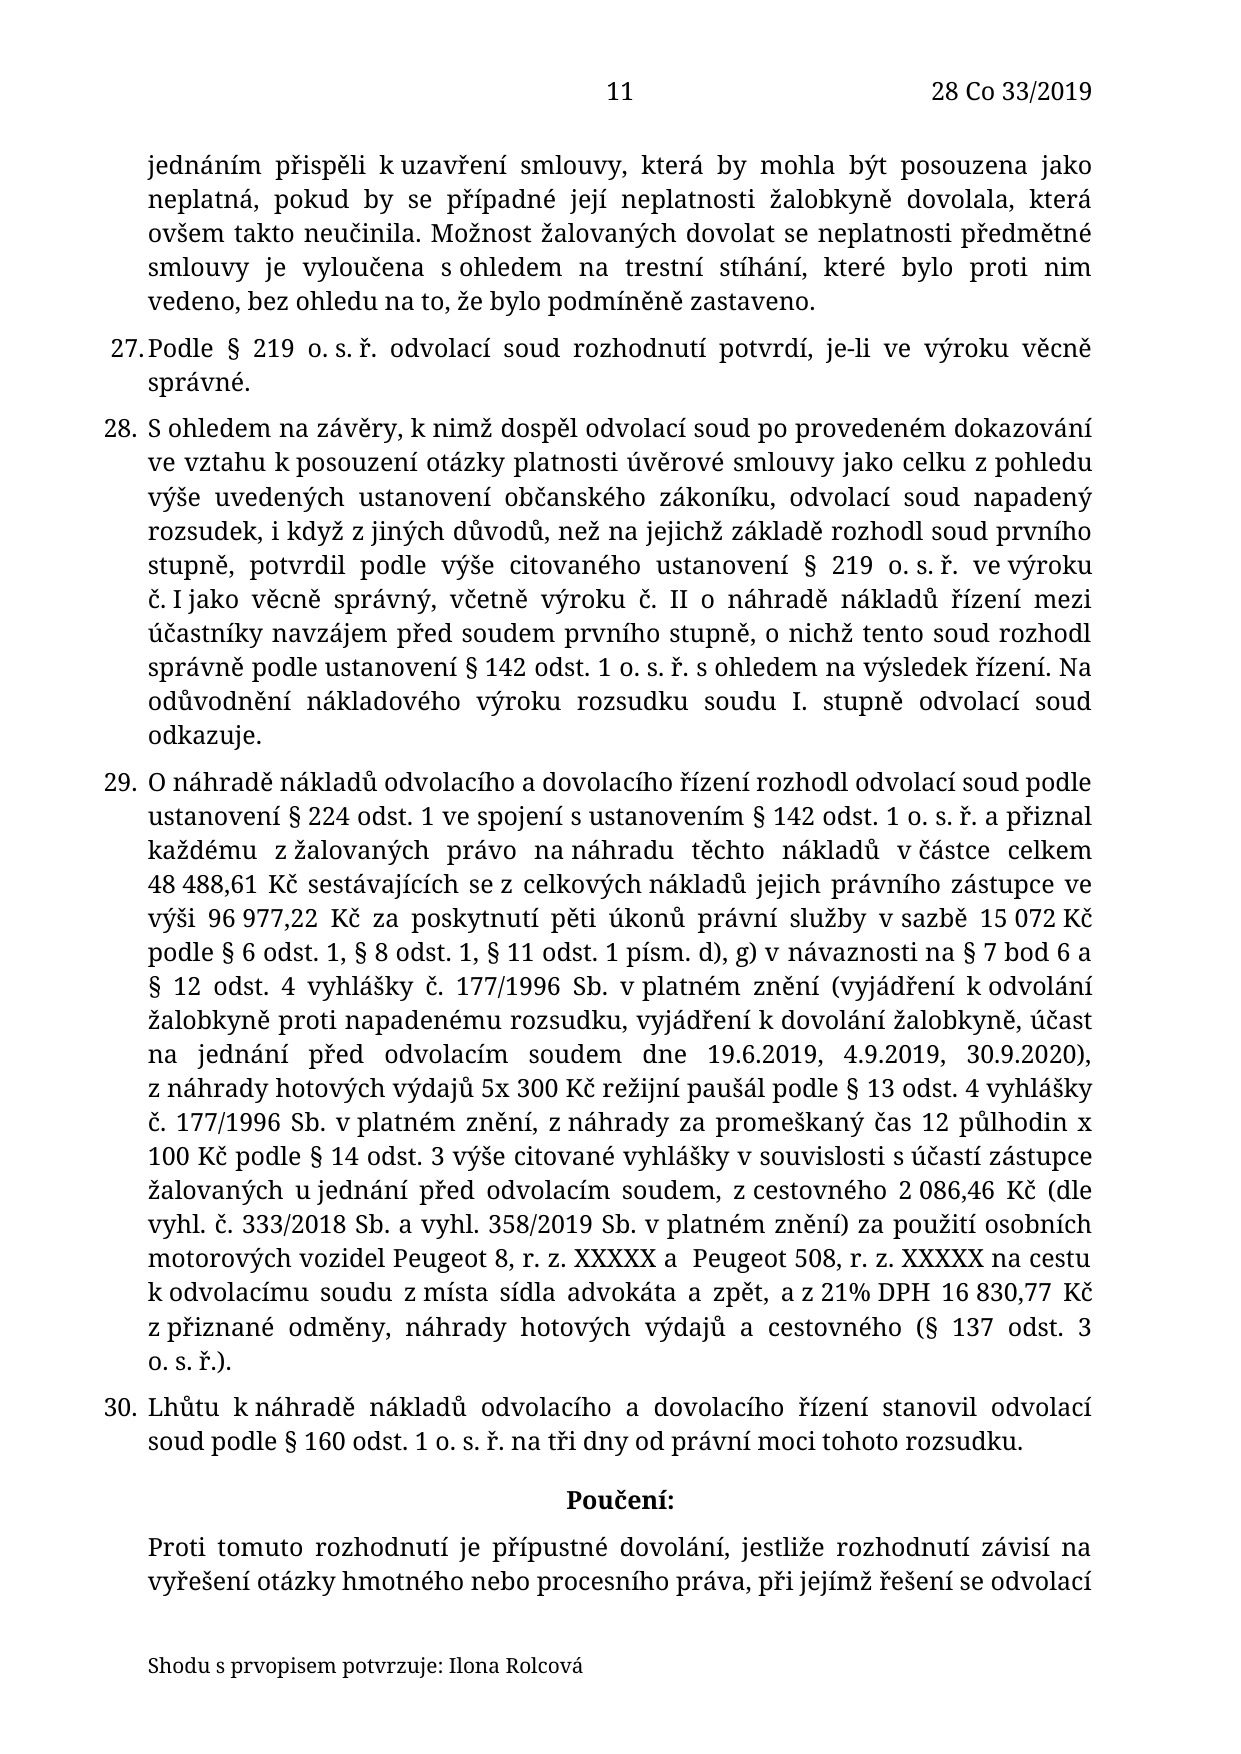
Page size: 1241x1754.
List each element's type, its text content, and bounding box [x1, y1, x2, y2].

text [148, 1529, 1093, 1598]
list S ohledem na závěry, k nimž dospěl odvolací soud po provedeném dokazování ve vztahu k posouzení otázky platnosti úvěrové smlouvy jako celku z pohledu výše uvedených ustanovení občanského zákoníku, odvolací soud napadený rozsudek, i když z jiných důvodů, než na jejichž základě rozhodl soud prvního stupně, potvrdil podle výše citovaného ustanovení § 219 o. s. ř. ve výroku č. I jako věcně správný, včetně výroku č. II o náhradě nákladů řízení mezi účastníky navzájem před soudem prvního stupně, o nichž tento soud rozhodl správně podle ustanovení § 142 odst. 1 o. s. ř. s ohledem na výsledek řízení. Na odůvodnění nákladového výroku rozsudku soudu I. stupně odvolací soud odkazuje. [103, 411, 1093, 752]
list Lhůtu k náhradě nákladů odvolacího a dovolacího řízení stanovil odvolací soud podle § 160 odst. 1 o. s. ř. na tři dny od právní moci tohoto rozsudku. [103, 1390, 1093, 1458]
text Poučení: [148, 1483, 1093, 1517]
list Podle § 219 o. s. ř. odvolací soud rozhodnutí potvrdí, je-li ve výroku věcně správné. [110, 330, 1093, 398]
list O náhradě nákladů odvolacího a dovolacího řízení rozhodl odvolací soud podle ustanovení § 224 odst. 1 ve spojení s ustanovením § 142 odst. 1 o. s. ř. a přiznal každému z žalovaných právo na náhradu těchto nákladů v částce celkem 48 488,61 Kč sestávajících se z celkových nákladů jejich právního zástupce ve výši 96 977,22 Kč za poskytnutí pěti úkonů právní služby v sazbě 15 072 Kč podle § 6 odst. 1, § 8 odst. 1, § 11 odst. 1 písm. d), g) v návaznosti na § 7 bod 6 a § 12 odst. 4 vyhlášky č. 177/1996 Sb. v platném znění (vyjádření k odvolání žalobkyně proti napadenému rozsudku, vyjádření k dovolání žalobkyně, účast na jednání před odvolacím soudem dne 19.6.2019, 4.9.2019, 30.9.2020), z náhrady hotových výdajů 5x 300 Kč režijní paušál podle § 13 odst. 4 vyhlášky č. 177/1996 Sb. v platném znění, z náhrady za promeškaný čas 12 půlhodin x 100 Kč podle § 14 odst. 3 výše citované vyhlášky v souvislosti s účastí zástupce žalovaných u jednání před odvolacím soudem, z cestovného 2 086,46 Kč (dle vyhl. č. 333/2018 Sb. a vyhl. 358/2019 Sb. v platném znění) za použití osobních motorových vozidel Peugeot 8, r. z. XXXXX a Peugeot 508, r. z. XXXXX na cestu k odvolacímu soudu z místa sídla advokáta a zpět, a z 21% DPH 16 830,77 Kč z přiznané odměny, náhrady hotových výdajů a cestovného (§ 137 odst. 3 o. s. ř.). [103, 764, 1093, 1377]
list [103, 148, 1093, 318]
